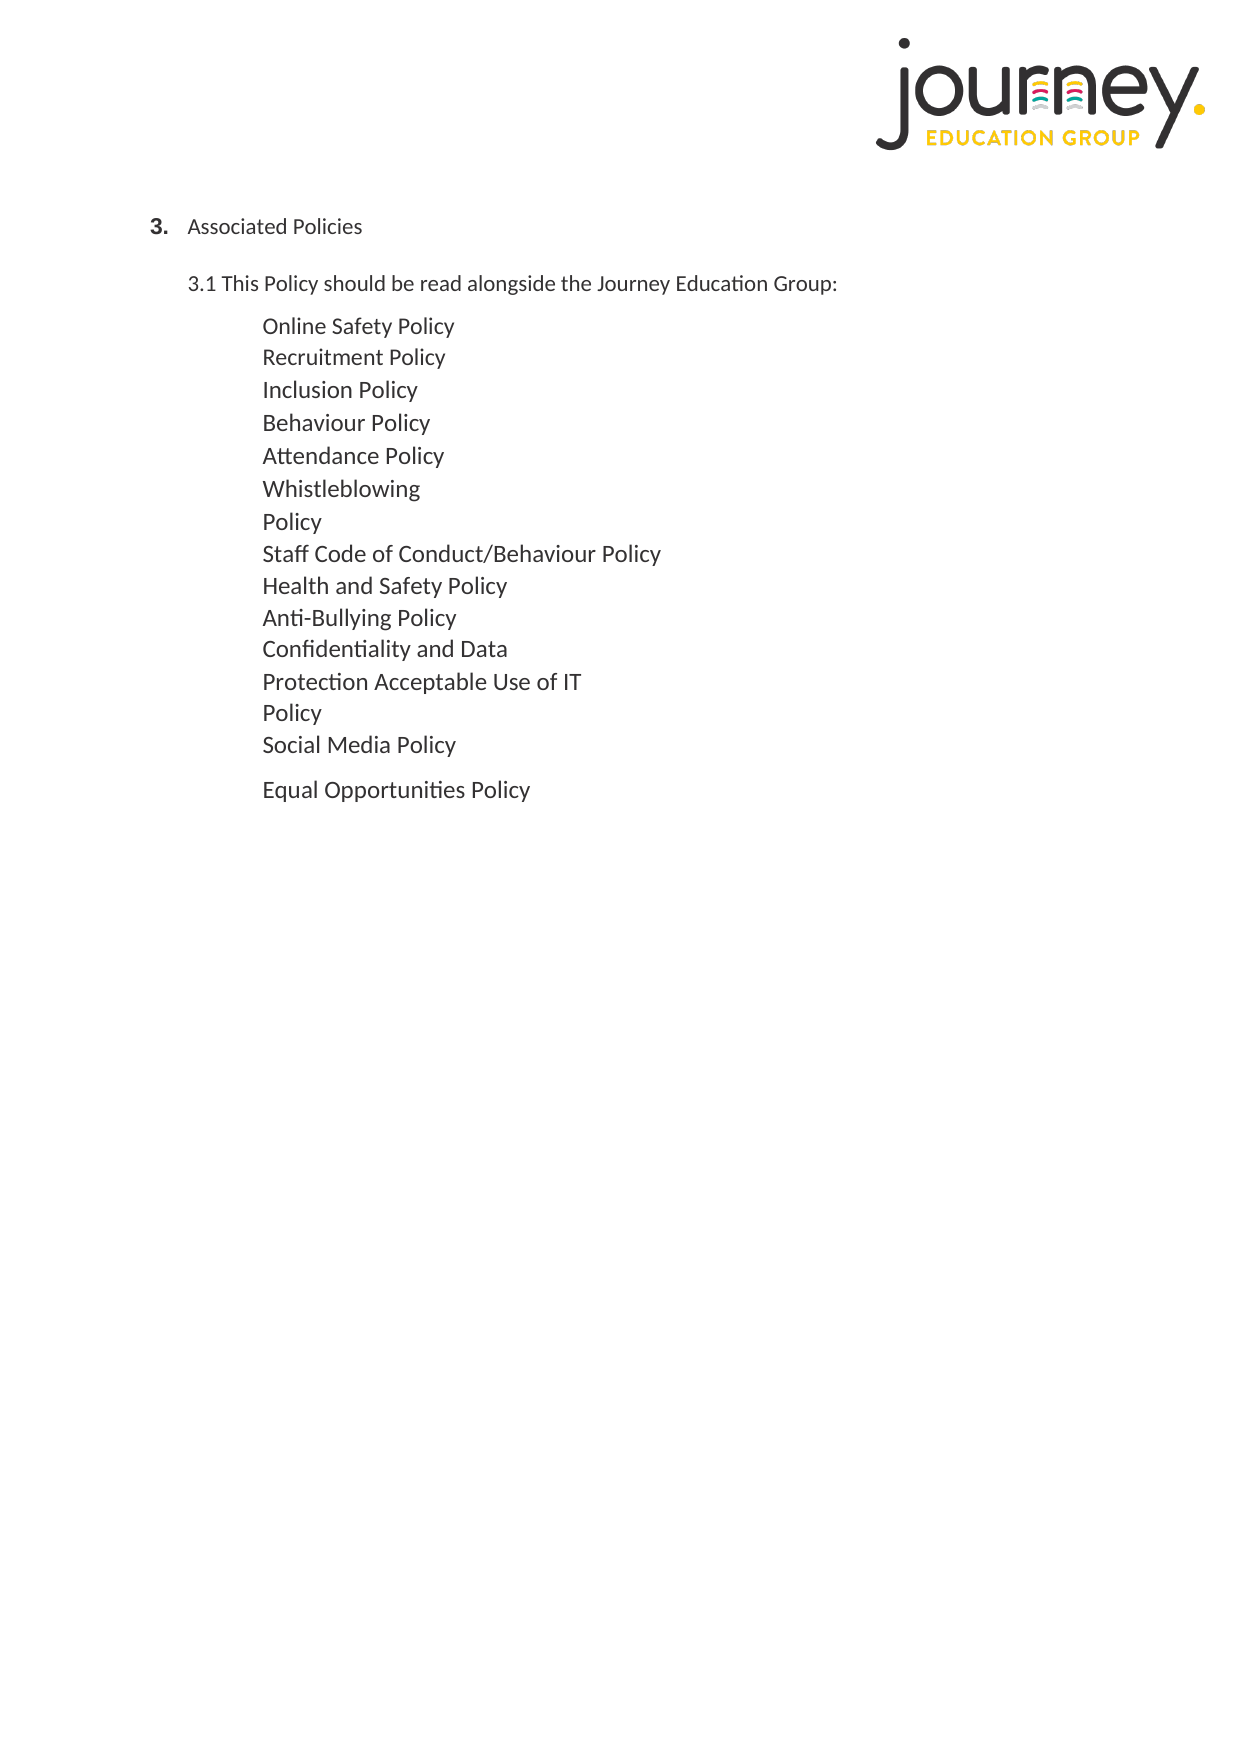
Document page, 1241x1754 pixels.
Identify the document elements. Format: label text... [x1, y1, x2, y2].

text Social Media Policy [262, 729, 1240, 760]
picture [858, 21, 1221, 170]
text 3.1 This Policy should be read alongside the Journey Education Group: [187, 269, 1240, 297]
subtitle Associated Policies [150, 212, 1240, 240]
text Staff Code of Conduct/Behaviour Policy Health and Safety Policy [262, 538, 666, 601]
text Online Safety Policy Recruitment Policy Inclusion Policy Behaviour Policy Attendance Policy Whistleblowing Policy [262, 311, 479, 536]
text Equal Opportunities Policy [262, 774, 1240, 804]
text Anti-Bullying Policy [262, 602, 1240, 633]
text Confidentiality and Data Protection Acceptable Use of IT Policy [262, 634, 614, 728]
